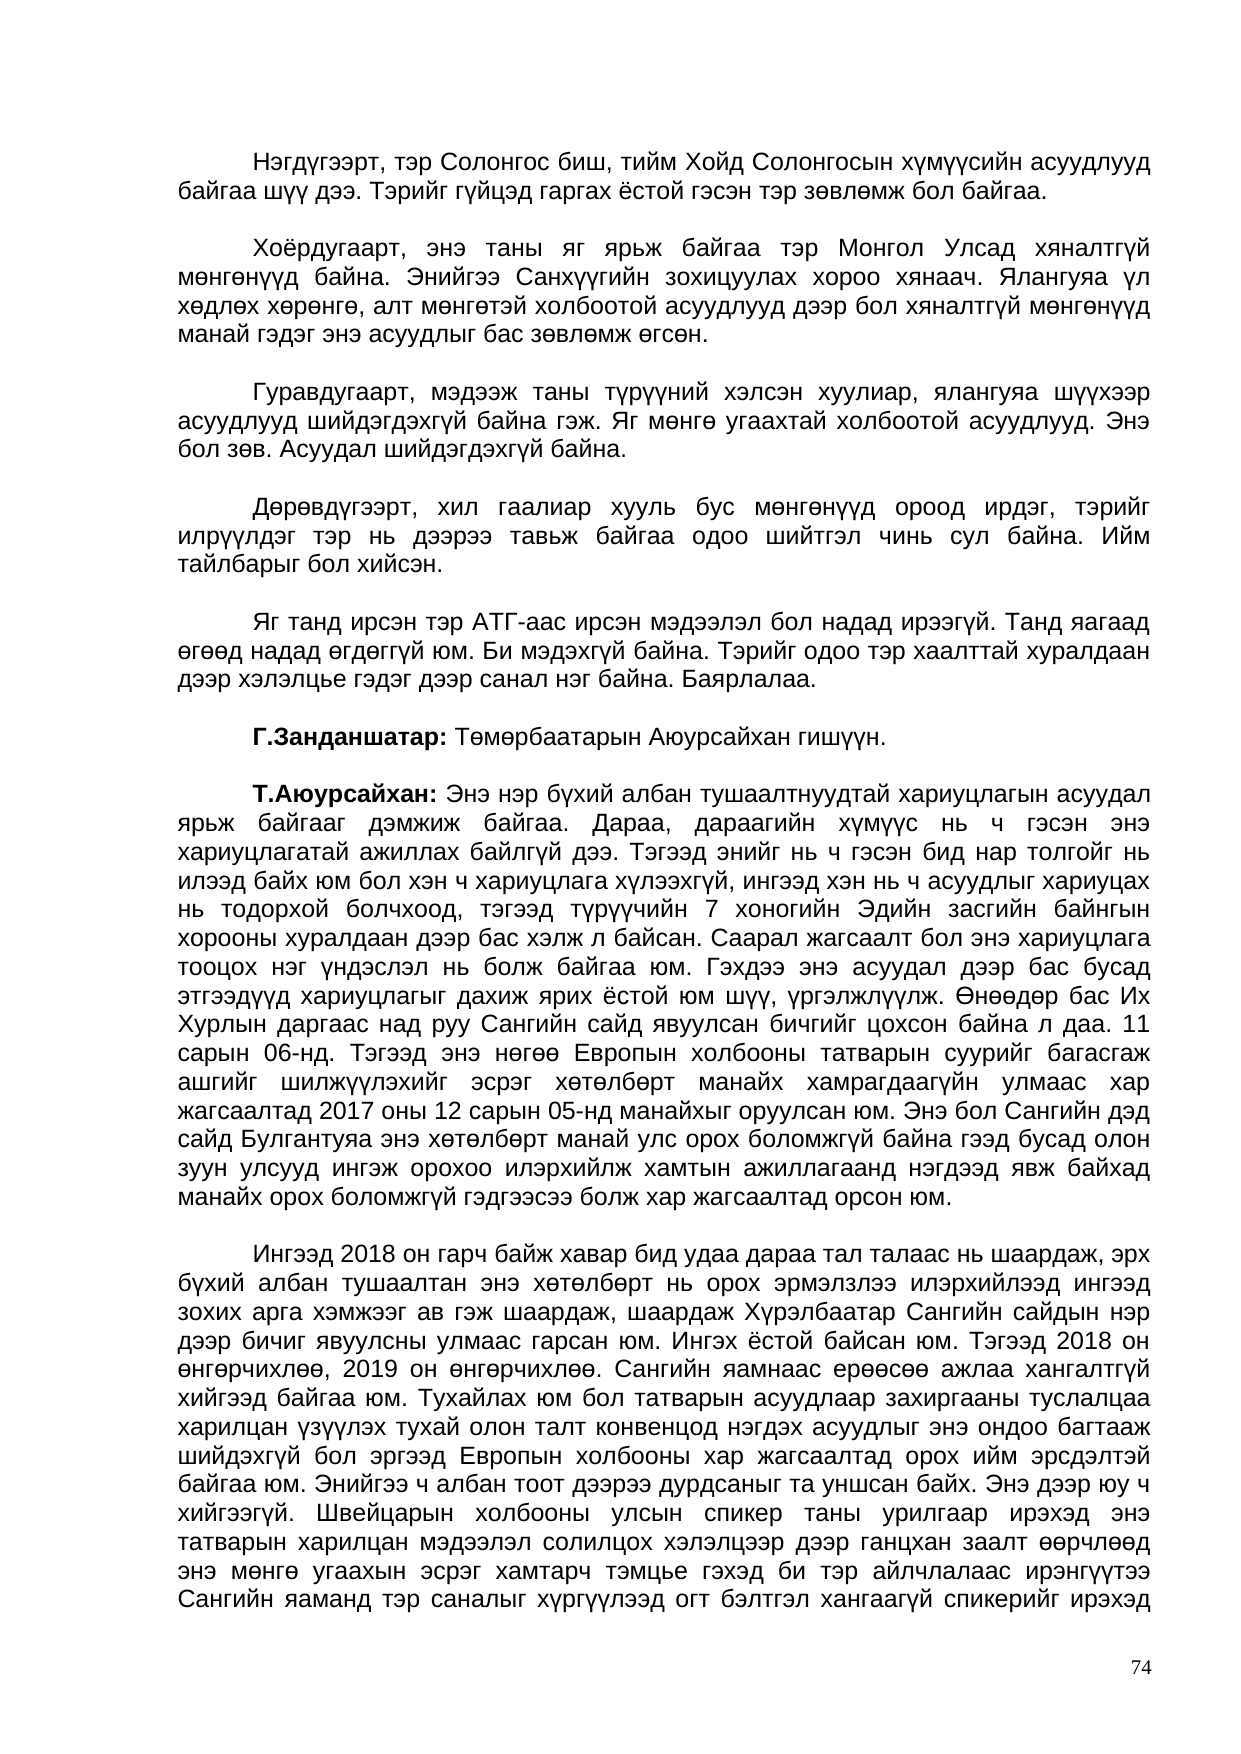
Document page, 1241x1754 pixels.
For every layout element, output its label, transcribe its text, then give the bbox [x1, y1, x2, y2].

text Гуравдугаарт, мэдээж таны түрүүний хэлсэн хуулиар, ялангуяа шүүхээр асуудлууд шийдэгдэхгүй байна гэж. Яг мөнгө угаахтай холбоотой асуудлууд. Энэ бол зөв. Асуудал шийдэгдэхгүй байна. [177, 377, 1152, 463]
text Т.Аюурсайхан: Энэ нэр бүхий албан тушаалтнуудтай хариуцлагын асуудал ярьж байгааг дэмжиж байгаа. Дараа, дараагийн хүмүүс нь ч гэсэн энэ хариуцлагатай ажиллах байлгүй дээ. Тэгээд энийг нь ч гэсэн бид нар толгойг нь илээд байх юм бол хэн ч хариуцлага хүлээхгүй, ингээд хэн нь ч асуудлыг хариуцах нь тодорхой болчхоод, тэгээд түрүүчийн 7 хоногийн Эдийн засгийн байнгын хорооны хуралдаан дээр бас хэлж л байсан. Саарал жагсаалт бол энэ хариуцлага тооцох нэг үндэслэл нь болж байгаа юм. Гэхдээ энэ асуудал дээр бас бусад этгээдүүд хариуцлагыг дахиж ярих ёстой юм шүү, үргэлжлүүлж. Өнөөдөр бас Их Хурлын даргаас над руу Сангийн сайд явуулсан бичгийг цохсон байна л даа. 11 сарын 06-нд. Тэгээд энэ нөгөө Европын холбооны татварын суурийг багасгаж ашгийг шилжүүлэхийг эсрэг хөтөлбөрт манайх хамрагдаагүйн улмаас хар жагсаалтад 2017 оны 12 сарын 05-нд манайхыг оруулсан юм. Энэ бол Сангийн дэд сайд Булгантуяа энэ хөтөлбөрт манай улс орох боломжгүй байна гээд бусад олон зуун улсууд ингэж орохоо илэрхийлж хамтын ажиллагаанд нэгдээд явж байхад манайх орох боломжгүй гэдгээсээ болж хар жагсаалтад орсон юм. [177, 779, 1152, 1211]
text Дөрөвдүгээрт, хил гаалиар хууль бус мөнгөнүүд ороод ирдэг, тэрийг илрүүлдэг тэр нь дээрээ тавьж байгаа одоо шийтгэл чинь сул байна. Ийм тайлбарыг бол хийсэн. [177, 492, 1152, 578]
text Хоёрдугаарт, энэ таны яг ярьж байгаа тэр Монгол Улсад хяналтгүй мөнгөнүүд байна. Энийгээ Санхүүгийн зохицуулах хороо хянаач. Ялангуяа үл хөдлөх хөрөнгө, алт мөнгөтэй холбоотой асуудлууд дээр бол хяналтгүй мөнгөнүүд манай гэдэг энэ асуудлыг бас зөвлөмж өгсөн. [177, 233, 1152, 348]
text Яг танд ирсэн тэр АТГ-аас ирсэн мэдээлэл бол надад ирээгүй. Танд яагаад өгөөд надад өгдөггүй юм. Би мэдэхгүй байна. Тэрийг одоо тэр хаалттай хуралдаан дээр хэлэлцье гэдэг дээр санал нэг байна. Баярлалаа. [177, 607, 1152, 693]
text Г.Занданшатар: Төмөрбаатарын Аюурсайхан гишүүн. [177, 722, 1152, 751]
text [177, 1239, 1152, 1613]
text Нэгдүгээрт, тэр Солонгос биш, тийм Хойд Солонгосын хүмүүсийн асуудлууд байгаа шүү дээ. Тэрийг гүйцэд гаргах ёстой гэсэн тэр зөвлөмж бол байгаа. [177, 147, 1152, 204]
